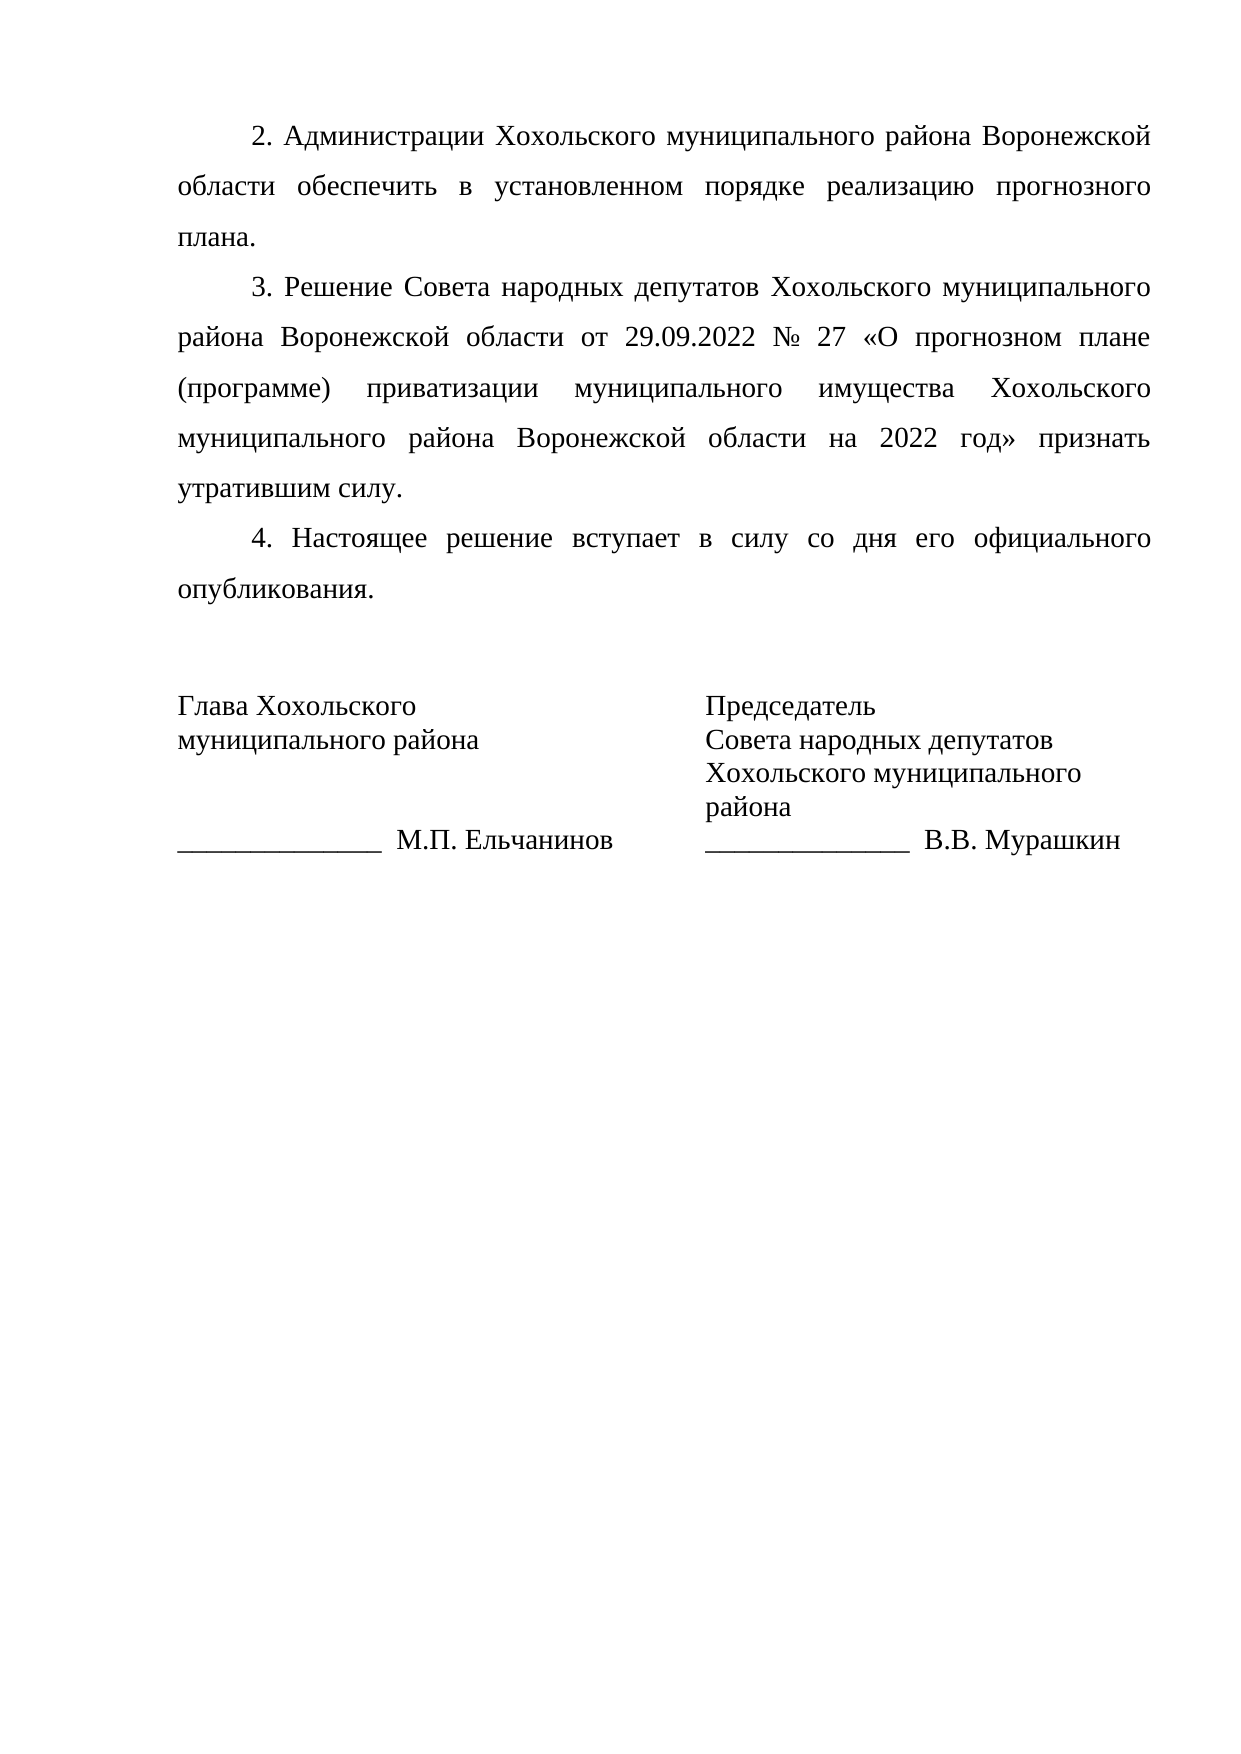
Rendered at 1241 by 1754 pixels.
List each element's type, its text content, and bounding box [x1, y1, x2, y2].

text 3. Решение Совета народных депутатов Хохольского муниципального района Воронежской области от 29.09.2022 № 27 «О прогнозном плане (программе) приватизации муниципального имущества Хохольского муниципального района Воронежской области на 2022 год» признать утратившим силу. [177, 269, 1152, 504]
text 2. Администрации Хохольского муниципального района Воронежской области обеспечить в установленном порядке реализацию прогнозного плана. [177, 118, 1152, 252]
text 4. Настоящее решение вступает в силу со дня его официального опубликования. [177, 521, 1152, 604]
table_header Председатель Совета народных депутатов Хохольского муниципального района ______________ В.В. Мурашкин [694, 621, 1171, 856]
table_header Глава Хохольского муниципального района ______________ М.П. Ельчанинов [166, 621, 694, 856]
